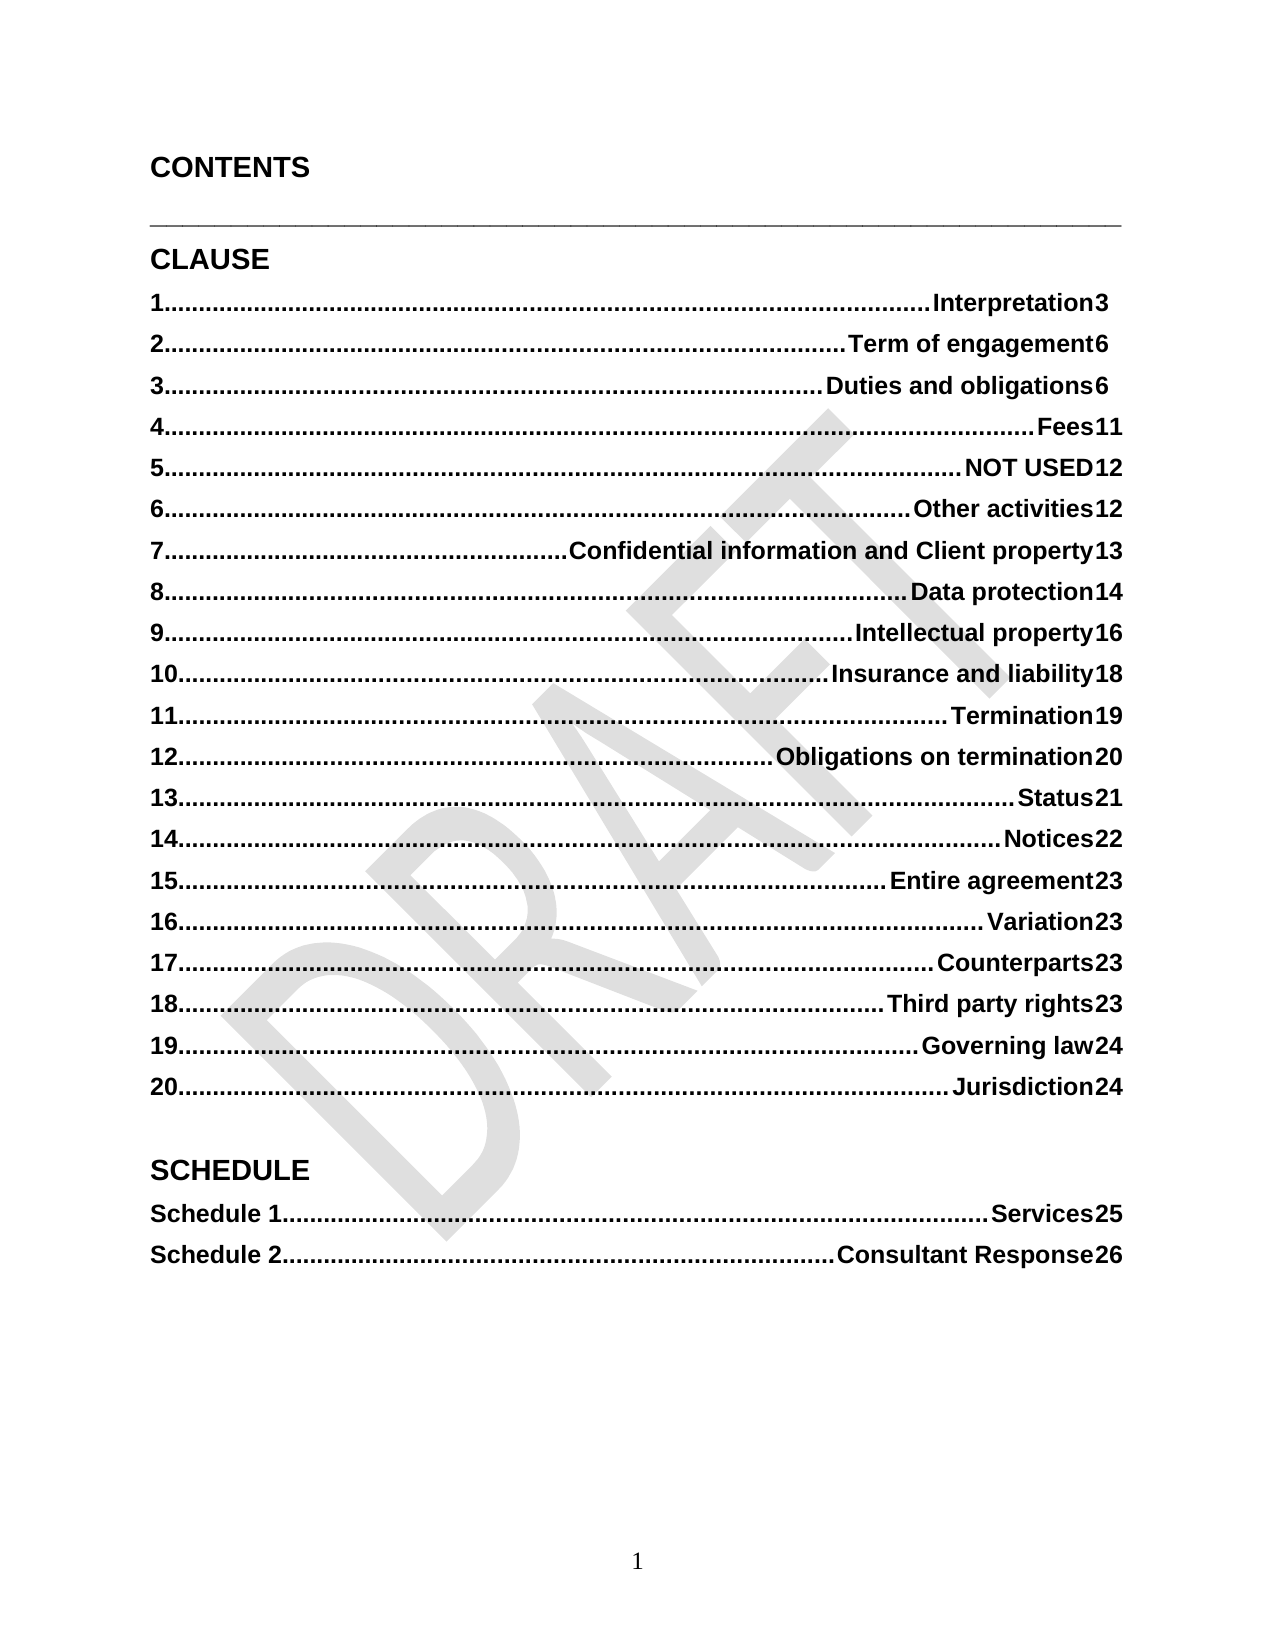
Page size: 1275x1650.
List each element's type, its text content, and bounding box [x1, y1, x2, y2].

subtitle ____________________________________________________________ [150, 196, 1125, 229]
text 10. Insurance and liability 18 [150, 659, 1125, 688]
text 5. NOT USED 12 [150, 453, 1125, 482]
text 9. Intellectual property 16 [150, 618, 1125, 647]
subtitle CLAUSE [150, 242, 1125, 276]
text Schedule 1 Services 25 [150, 1199, 1125, 1228]
text 1. Interpretation 3 [150, 288, 1125, 317]
text 18. Third party rights 23 [150, 989, 1125, 1018]
text 17. Counterparts 23 [150, 948, 1125, 977]
text 12. Obligations on termination 20 [150, 742, 1125, 771]
text 3. Duties and obligations 6 [150, 371, 1125, 399]
subtitle CONTENTS [150, 150, 1125, 183]
text 15. Entire agreement 23 [150, 866, 1125, 894]
text 6. Other activities 12 [150, 494, 1125, 523]
text 8. Data protection 14 [150, 577, 1125, 606]
text 4. Fees 11 [150, 412, 1125, 441]
text 7. Confidential information and Client property 13 [150, 536, 1125, 564]
subtitle SCHEDULE [150, 1153, 1125, 1186]
text 20. Jurisdiction 24 [150, 1072, 1125, 1101]
text 14. Notices 22 [150, 824, 1125, 853]
text 19. Governing law 24 [150, 1031, 1125, 1059]
text 11. Termination 19 [150, 701, 1125, 729]
text Schedule 2 Consultant Response 26 [150, 1240, 1125, 1269]
text 13. Status 21 [150, 783, 1125, 812]
text 16. Variation 23 [150, 907, 1125, 936]
text 2. Term of engagement 6 [150, 329, 1125, 358]
